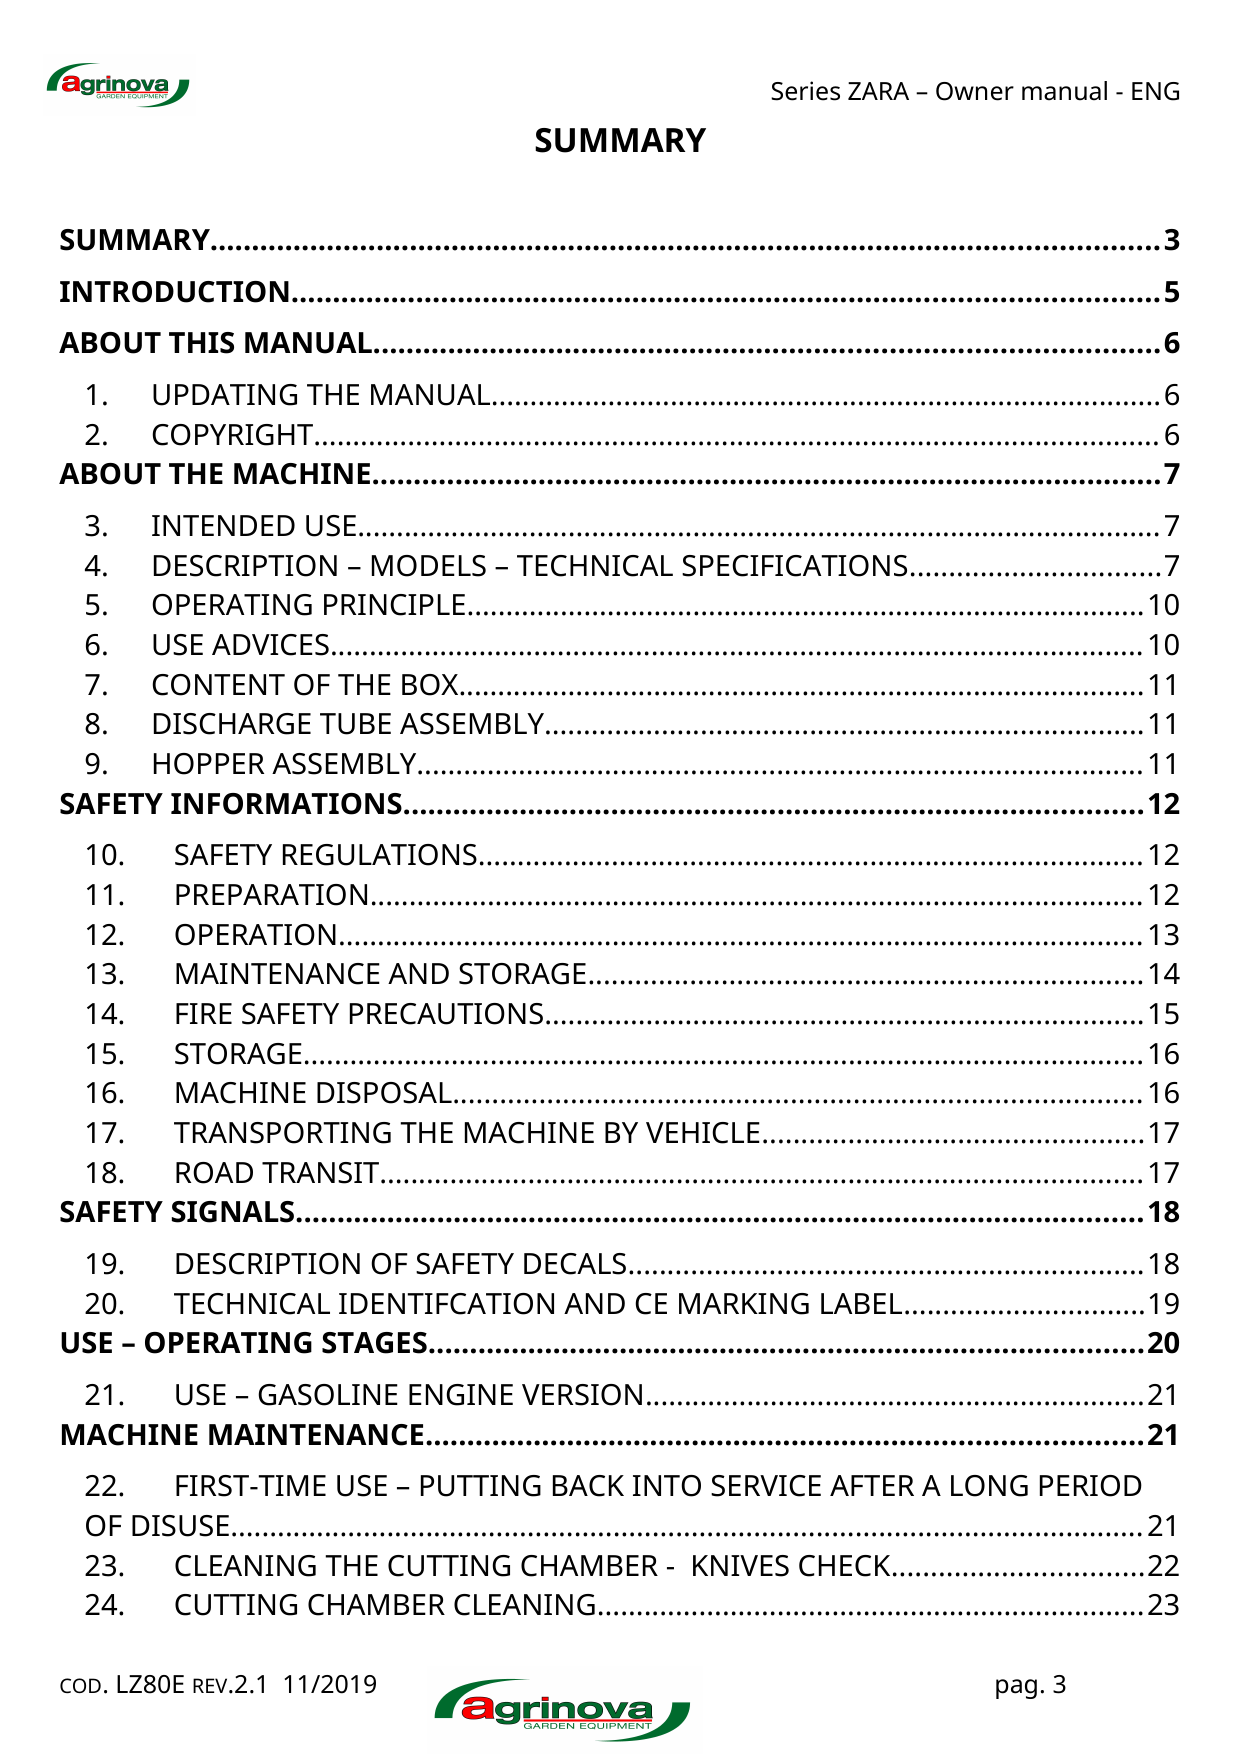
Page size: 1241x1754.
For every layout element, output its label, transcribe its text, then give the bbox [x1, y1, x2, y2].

text 11. PREPARATION 12 [84, 874, 1181, 914]
text 3. INTENDED USE 7 [84, 505, 1181, 545]
text 7. CONTENT OF THE BOX 11 [84, 664, 1181, 704]
text 9. HOPPER ASSEMBLY 11 [84, 743, 1181, 783]
text 22. FIRST-TIME USE – PUTTING BACK INTO SERVICE AFTER A LONG PERIOD OF DISUSE 21 [84, 1466, 1181, 1545]
text 4. DESCRIPTION – MODELS – TECHNICAL SPECIFICATIONS 7 [84, 545, 1181, 584]
text 21. USE – GASOLINE ENGINE VERSION 21 [84, 1374, 1181, 1414]
text 19. DESCRIPTION OF SAFETY DECALS 18 [84, 1243, 1181, 1283]
text 5. OPERATING PRINCIPLE 10 [84, 584, 1181, 624]
picture [427, 1666, 704, 1754]
text 6. USE ADVICES 10 [84, 624, 1181, 664]
text INTRODUCTION 5 [59, 271, 1181, 311]
text USE – OPERATING STAGES 20 [59, 1323, 1181, 1362]
text ABOUT THE MACHINE 7 [59, 454, 1181, 493]
text 2. COPYRIGHT 6 [84, 414, 1181, 454]
picture [42, 54, 197, 116]
text 12. OPERATION 13 [84, 914, 1181, 954]
text SAFETY INFORMATIONS 12 [59, 783, 1181, 823]
text 1. UPDATING THE MANUAL 6 [84, 374, 1181, 414]
text SUMMARY [59, 116, 1181, 162]
text 24. CUTTING CHAMBER CLEANING 23 [84, 1584, 1181, 1624]
text 16. MACHINE DISPOSAL 16 [84, 1073, 1181, 1112]
text SUMMARY 3 [59, 219, 1181, 259]
text 8. DISCHARGE TUBE ASSEMBLY 11 [84, 704, 1181, 743]
text 14. FIRE SAFETY PRECAUTIONS 15 [84, 993, 1181, 1033]
text 15. STORAGE 16 [84, 1033, 1181, 1073]
text ABOUT THIS MANUAL 6 [59, 323, 1181, 362]
text 13. MAINTENANCE AND STORAGE 14 [84, 954, 1181, 993]
text SAFETY SIGNALS 18 [59, 1192, 1181, 1231]
text 18. ROAD TRANSIT 17 [84, 1152, 1181, 1192]
text 10. SAFETY REGULATIONS 12 [84, 834, 1181, 874]
text MACHINE MAINTENANCE 21 [59, 1414, 1181, 1454]
text 20. TECHNICAL IDENTIFCATION AND CE MARKING LABEL 19 [84, 1283, 1181, 1323]
text 17. TRANSPORTING THE MACHINE BY VEHICLE 17 [84, 1112, 1181, 1152]
text 23. CLEANING THE CUTTING CHAMBER - KNIVES CHECK 22 [84, 1545, 1181, 1584]
